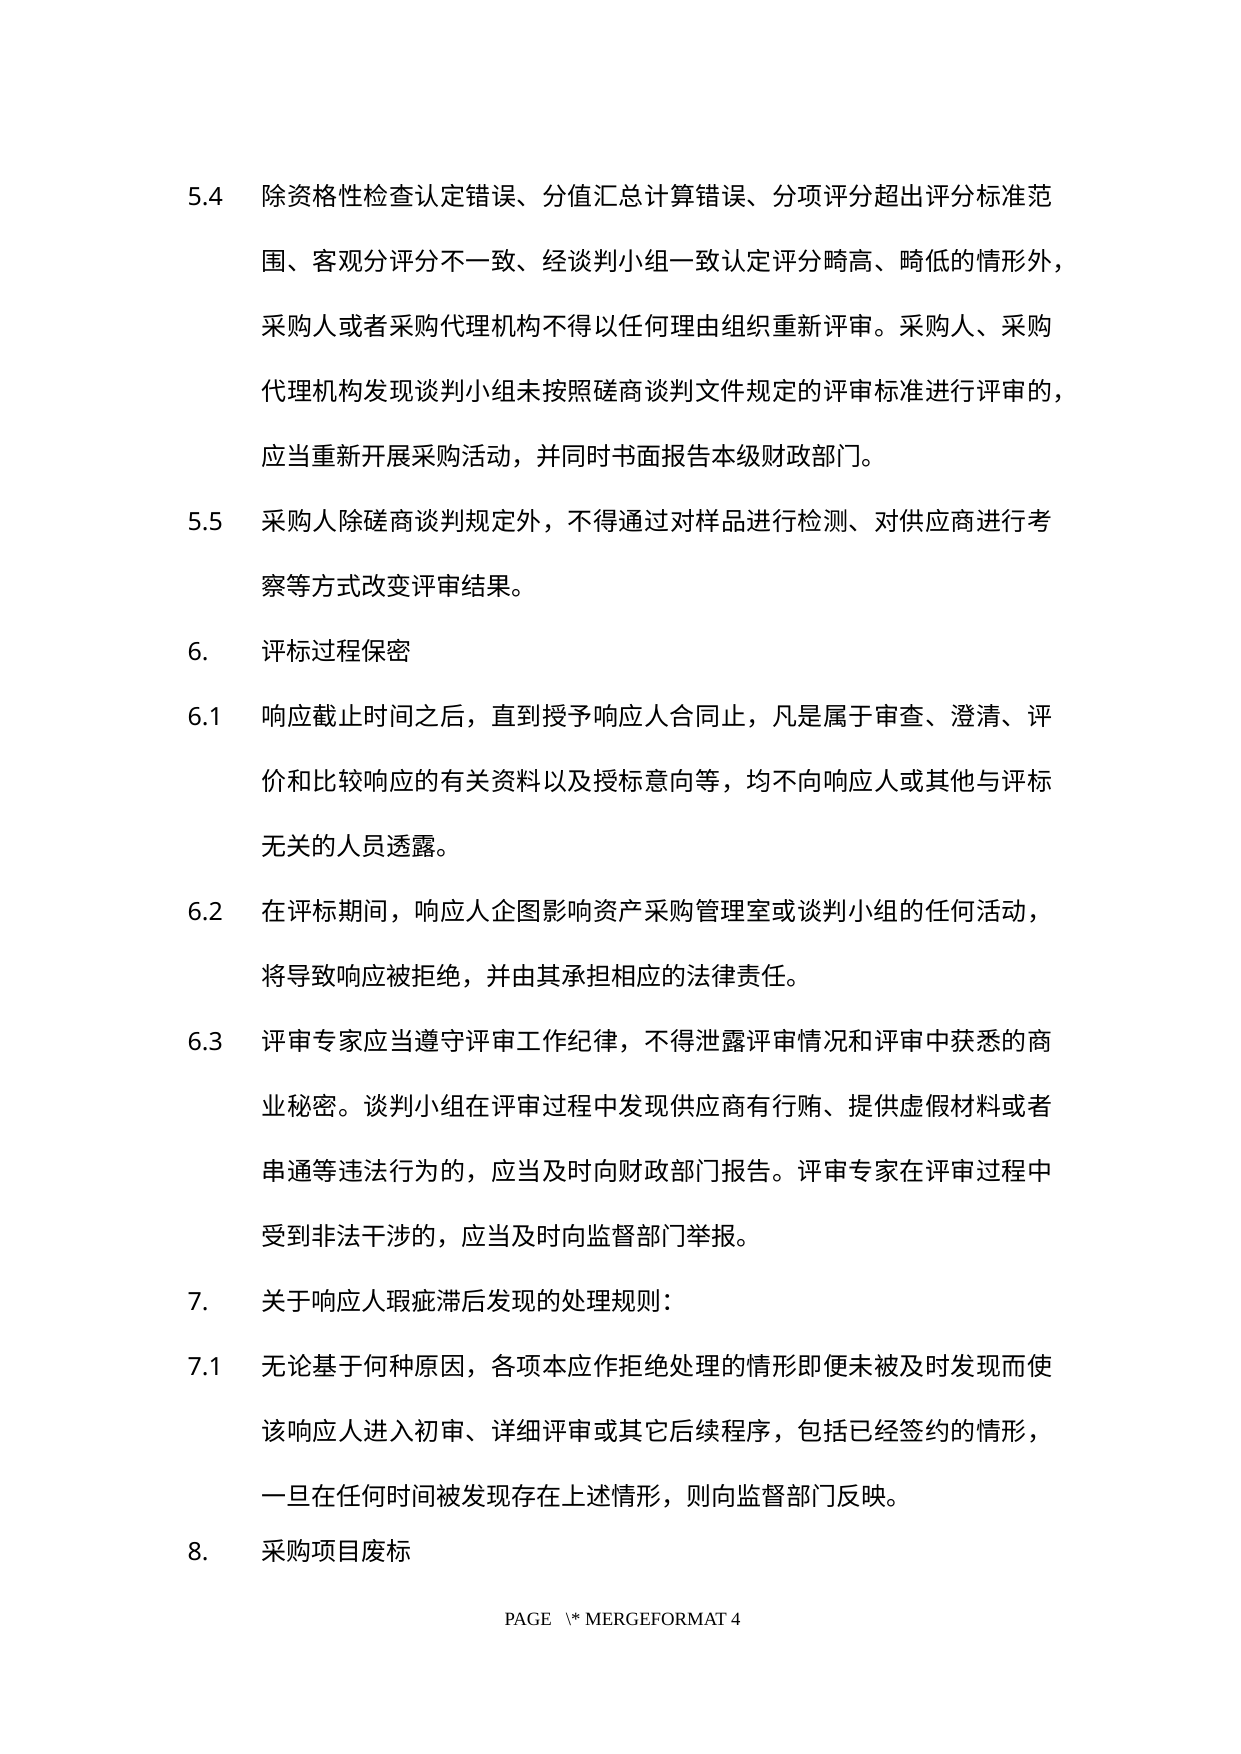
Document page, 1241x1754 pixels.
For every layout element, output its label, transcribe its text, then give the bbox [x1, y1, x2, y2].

list 采购人除磋商谈判规定外，不得通过对样品进行检测、对供应商进行考察等方式改变评审结果。 [187, 487, 1053, 617]
list 评审专家应当遵守评审工作纪律，不得泄露评审情况和评审中获悉的商业秘密。谈判小组在评审过程中发现供应商有行贿、提供虚假材料或者串通等违法行为的，应当及时向财政部门报告。评审专家在评审过程中受到非法干涉的，应当及时向监督部门举报。 [187, 1007, 1053, 1267]
list 响应截止时间之后，直到授予响应人合同止，凡是属于审查、澄清、评价和比较响应的有关资料以及授标意向等，均不向响应人或其他与评标无关的人员透露。 [187, 682, 1053, 877]
list 采购项目废标 [187, 1527, 1053, 1569]
list 在评标期间，响应人企图影响资产采购管理室或谈判小组的任何活动，将导致响应被拒绝，并由其承担相应的法律责任。 [187, 877, 1053, 1007]
list 评标过程保密 [187, 617, 1053, 682]
list 无论基于何种原因，各项本应作拒绝处理的情形即便未被及时发现而使该响应人进入初审、详细评审或其它后续程序，包括已经签约的情形，一旦在任何时间被发现存在上述情形，则向监督部门反映。 [187, 1332, 1053, 1527]
list 关于响应人瑕疵滞后发现的处理规则： [187, 1267, 1053, 1332]
list 除资格性检查认定错误、分值汇总计算错误、分项评分超出评分标准范围、客观分评分不一致、经谈判小组一致认定评分畸高、畸低的情形外，采购人或者采购代理机构不得以任何理由组织重新评审。采购人、采购代理机构发现谈判小组未按照磋商谈判文件规定的评审标准进行评审的，应当重新开展采购活动，并同时书面报告本级财政部门。 [187, 162, 1053, 487]
